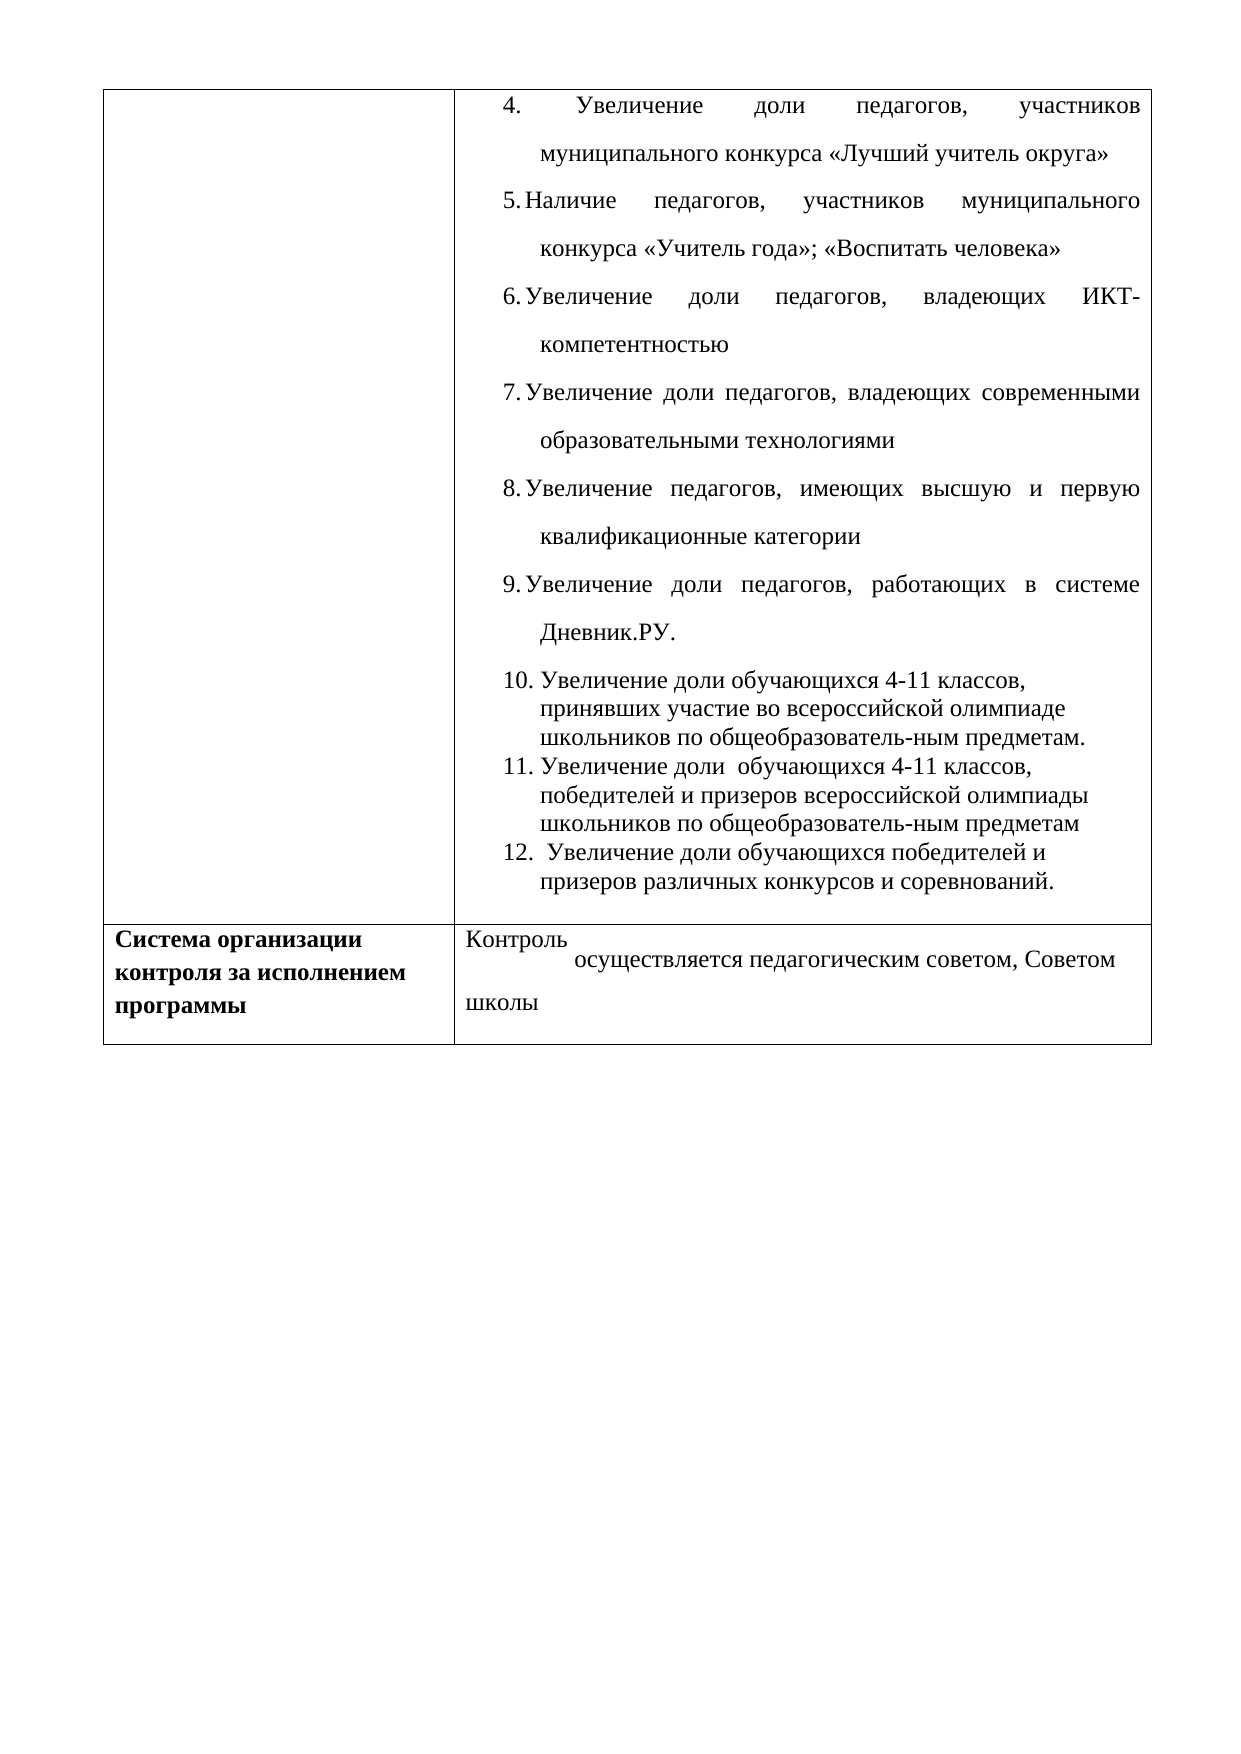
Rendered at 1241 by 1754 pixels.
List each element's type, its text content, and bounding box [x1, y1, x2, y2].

table_cell Система организации контроля за исполнением программы [104, 925, 454, 1044]
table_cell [104, 90, 454, 923]
table_cell Контроль осуществляется педагогическим советом, Советом школы [455, 925, 1151, 1044]
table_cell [455, 90, 1151, 923]
